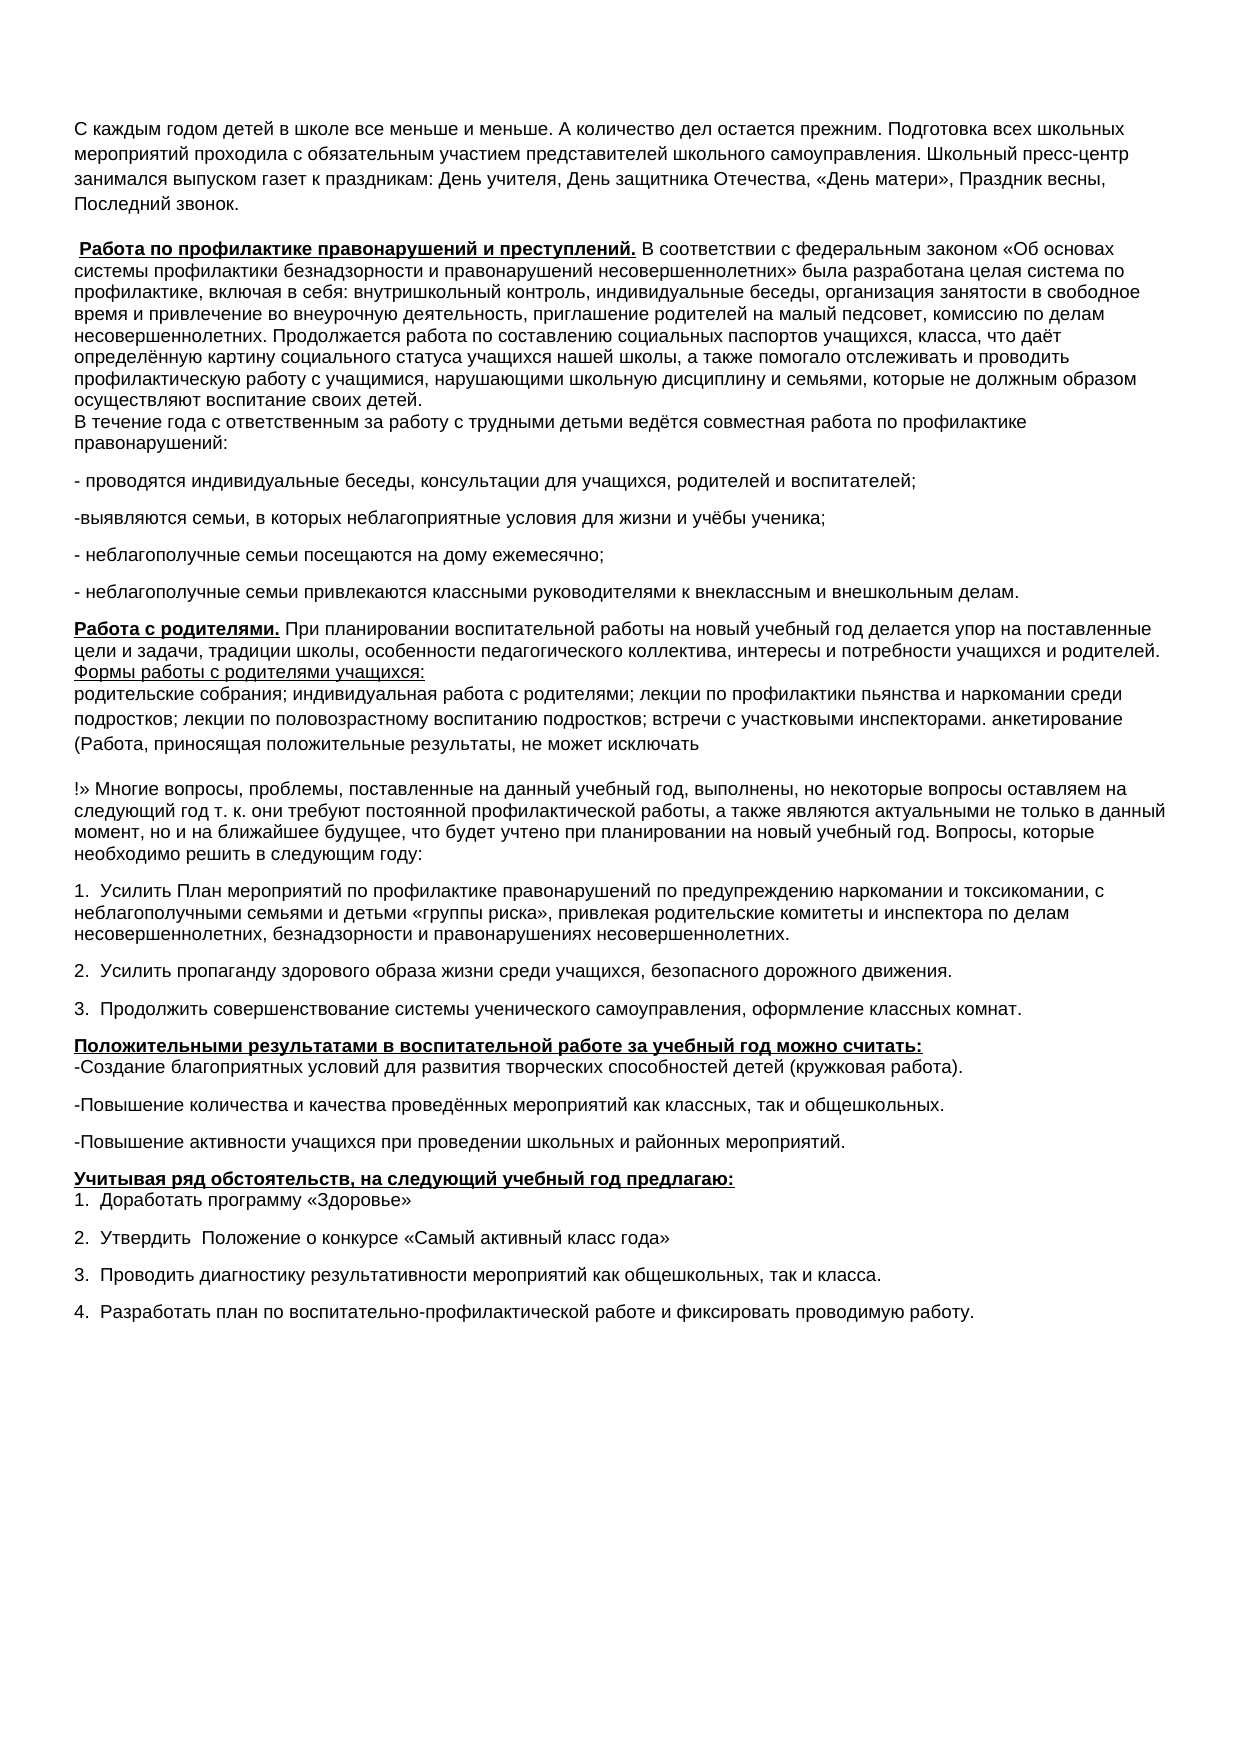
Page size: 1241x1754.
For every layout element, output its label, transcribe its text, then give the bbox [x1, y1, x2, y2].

text 3. Продолжить совершенствование системы ученического самоуправления, оформление классных комнат. [74, 997, 1181, 1019]
text 1. Доработать программу «Здоровье» [74, 1189, 1181, 1211]
text -Повышение активности учащихся при проведении школьных и районных мероприятий. [74, 1131, 1181, 1152]
text 2. Усилить пропаганду здорового образа жизни среди учащихся, безопасного дорожного движения. [74, 960, 1181, 982]
text 1. Усилить План мероприятий по профилактике правонарушений по предупреждению наркомании и токсикомании, с неблагополучными семьями и детьми «группы риска», привлекая родительские комитеты и инспектора по делам несовершеннолетних, безнадзорности и правонарушениях несовершеннолетних. [74, 880, 1181, 944]
text 2. Утвердить Положение о конкурсе «Самый активный класс года» [74, 1226, 1181, 1248]
text !» Многие вопросы, проблемы, поставленные на данный учебный год, выполнены, но некоторые вопросы оставляем на следующий год т. к. они требуют постоянной профилактической работы, а также являются актуальными не только в данный момент, но и на ближайшее будущее, что будет учтено при планировании на новый учебный год. Вопросы, которые необходимо решить в следующим году: [74, 778, 1181, 864]
text С каждым годом детей в школе все меньше и меньше. А количество дел остается прежним. Подготовка всех школьных мероприятий проходила с обязательным участием представителей школьного самоуправления. Школьный пресс-центр занимался выпуском газет к праздникам: День учителя, День защитника Отечества, «День матери», Праздник весны, Последний звонок. [74, 118, 1181, 214]
text Формы работы с родителями учащихся: [74, 661, 1181, 683]
text 3. Проводить диагностику результативности мероприятий как общешкольных, так и класса. [74, 1264, 1181, 1285]
text - неблагополучные семьи посещаются на дому ежемесячно; [74, 544, 1181, 565]
text Положительными результатами в воспитательной работе за учебный год можно считать: [74, 1034, 1181, 1056]
text - неблагополучные семьи привлекаются классными руководителями к внеклассным и внешкольным делам. [74, 581, 1181, 602]
text Учитывая ряд обстоятельств, на следующий учебный год предлагаю: [74, 1168, 1181, 1189]
text Работа с родителями. При планировании воспитательной работы на новый учебный год делается упор на поставленные цели и задачи, традиции школы, особенности педагогического коллектива, интересы и потребности учащихся и родителей. [74, 618, 1181, 661]
text -Повышение количества и качества проведённых мероприятий как классных, так и общешкольных. [74, 1093, 1181, 1115]
text -Создание благоприятных условий для развития творческих способностей детей (кружковая работа). [74, 1056, 1181, 1078]
text - проводятся индивидуальные беседы, консультации для учащихся, родителей и воспитателей; [74, 469, 1181, 491]
text Работа по профилактике правонарушений и преступлений. В соответствии с федеральным законом «Об основах системы профилактики безнадзорности и правонарушений несовершеннолетних» была разработана целая система по профилактике, включая в себя: внутришкольный контроль, индивидуальные беседы, организация занятости в свободное время и привлечение во внеурочную деятельность, приглашение родителей на малый педсовет, комиссию по делам несовершеннолетних. Продолжается работа по составлению социальных паспортов учащихся, класса, что даёт определённую картину социального статуса учащихся нашей школы, а также помогало отслеживать и проводить профилактическую работу с учащимися, нарушающими школьную дисциплину и семьями, которые не должным образом осуществляют воспитание своих детей. [74, 238, 1181, 411]
text 4. Разработать план по воспитательно-профилактической работе и фиксировать проводимую работу. [74, 1301, 1181, 1322]
text В течение года с ответственным за работу с трудными детьми ведётся совместная работа по профилактике правонарушений: [74, 411, 1181, 454]
text родительские собрания; индивидуальная работа с родителями; лекции по профилактики пьянства и наркомании среди подростков; лекции по половозрастному воспитанию подростков; встречи с участковыми инспекторами. анкетирование (Работа, приносящая положительные результаты, не может исключать [74, 683, 1181, 754]
text -выявляются семьи, в которых неблагоприятные условия для жизни и учёбы ученика; [74, 507, 1181, 528]
